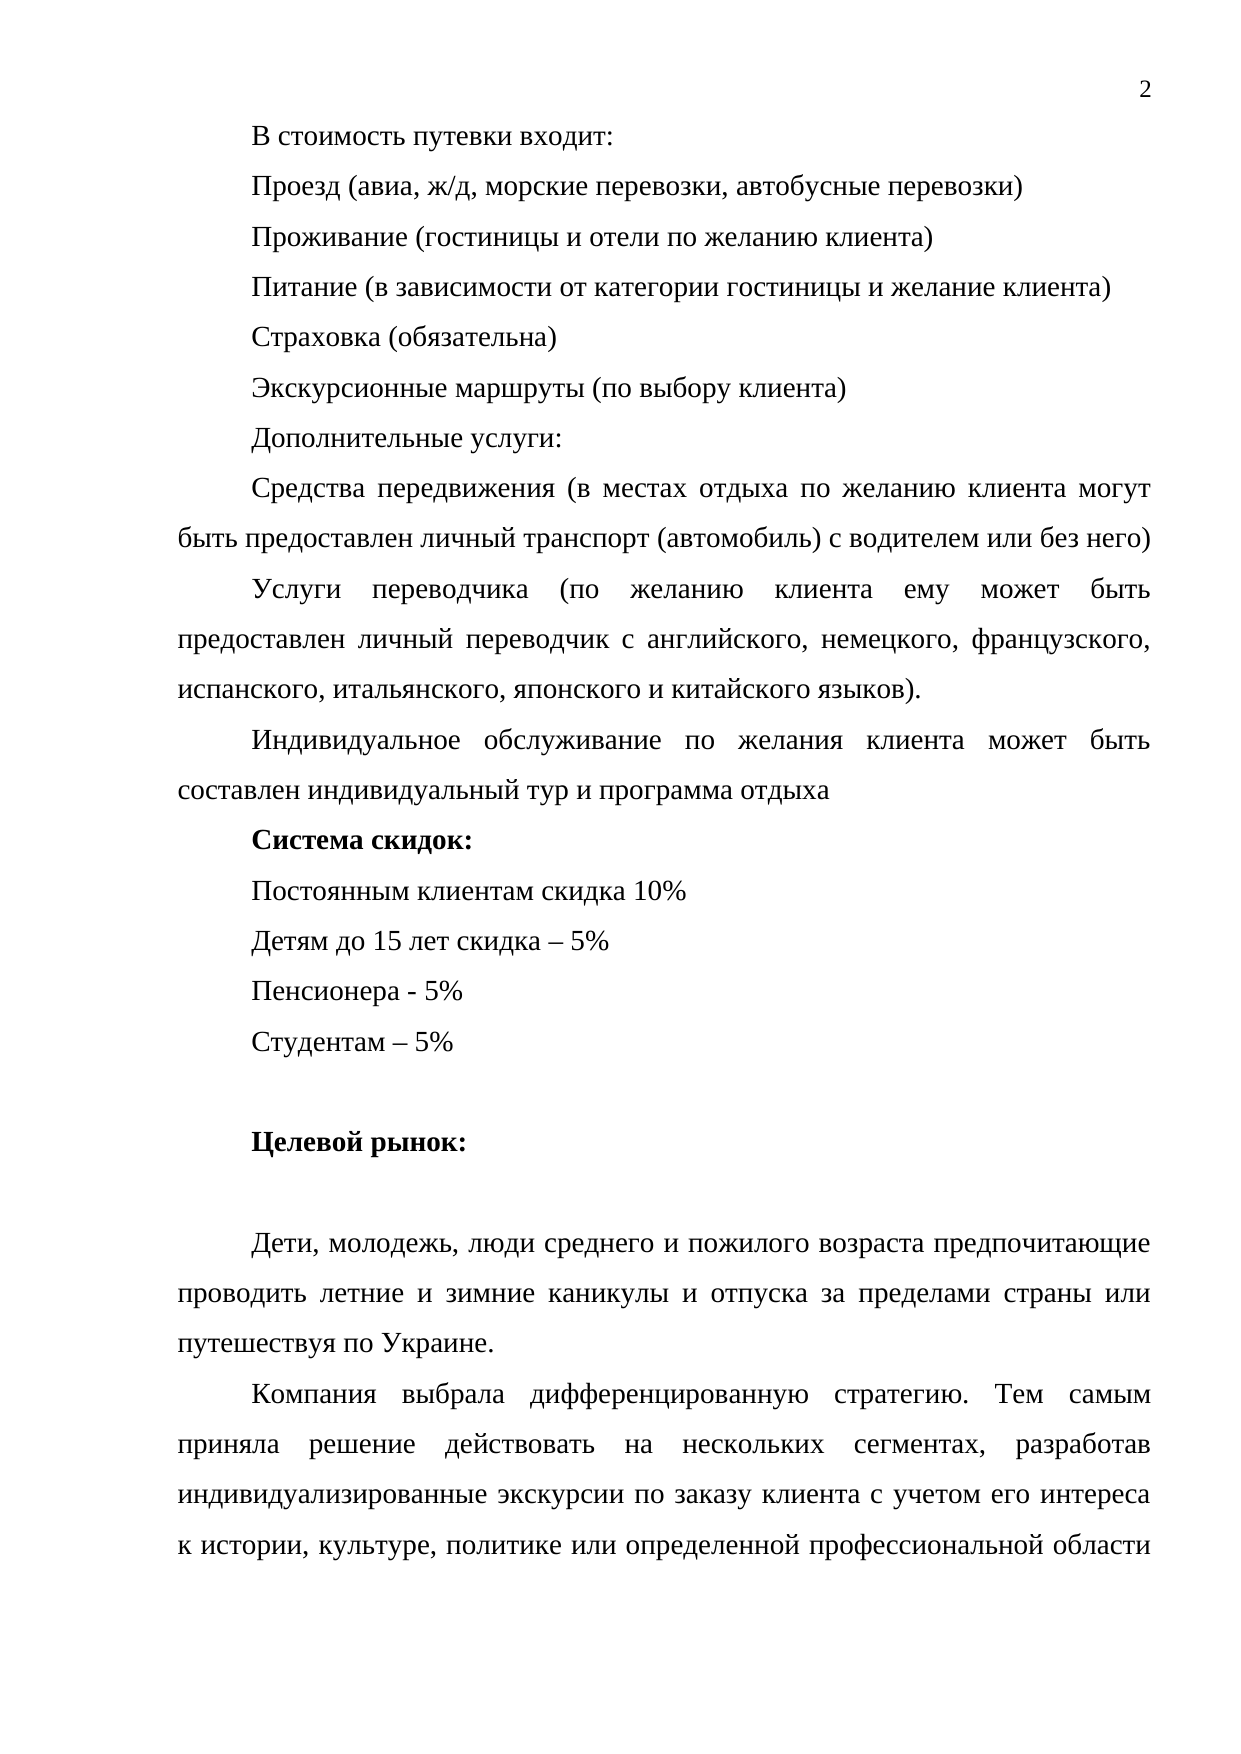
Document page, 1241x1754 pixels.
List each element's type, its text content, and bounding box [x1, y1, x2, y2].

text В стоимость путевки входит: [177, 118, 1152, 152]
text Проживание (гостиницы и отели по желанию клиента) [177, 219, 1152, 252]
text Индивидуальное обслуживание по желания клиента может быть составлен индивидуальный тур и программа отдыха [177, 722, 1152, 806]
text Целевой рынок: [177, 1124, 1152, 1158]
text Постоянным клиентам скидка 10% [177, 873, 1152, 906]
text Проезд (авиа, ж/д, морские перевозки, автобусные перевозки) [177, 168, 1152, 202]
text Студентам – 5% [177, 1024, 1152, 1057]
text Система скидок: [177, 822, 1152, 856]
text Страховка (обязательна) [177, 319, 1152, 353]
text Питание (в зависимости от категории гостиницы и желание клиента) [177, 269, 1152, 303]
text Средства передвижения (в местах отдыха по желанию клиента могут быть предоставлен личный транспорт (автомобиль) с водителем или без него) [177, 470, 1152, 554]
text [177, 1376, 1152, 1560]
text Дополнительные услуги: [177, 420, 1152, 453]
text Дети, молодежь, люди среднего и пожилого возраста предпочитающие проводить летние и зимние каникулы и отпуска за пределами страны или путешествуя по Украине. [177, 1225, 1152, 1359]
text Пенсионера - 5% [177, 973, 1152, 1007]
text Детям до 15 лет скидка – 5% [177, 923, 1152, 957]
text Услуги переводчика (по желанию клиента ему может быть предоставлен личный переводчик с английского, немецкого, французского, испанского, итальянского, японского и китайского языков). [177, 571, 1152, 705]
text Экскурсионные маршруты (по выбору клиента) [177, 370, 1152, 403]
